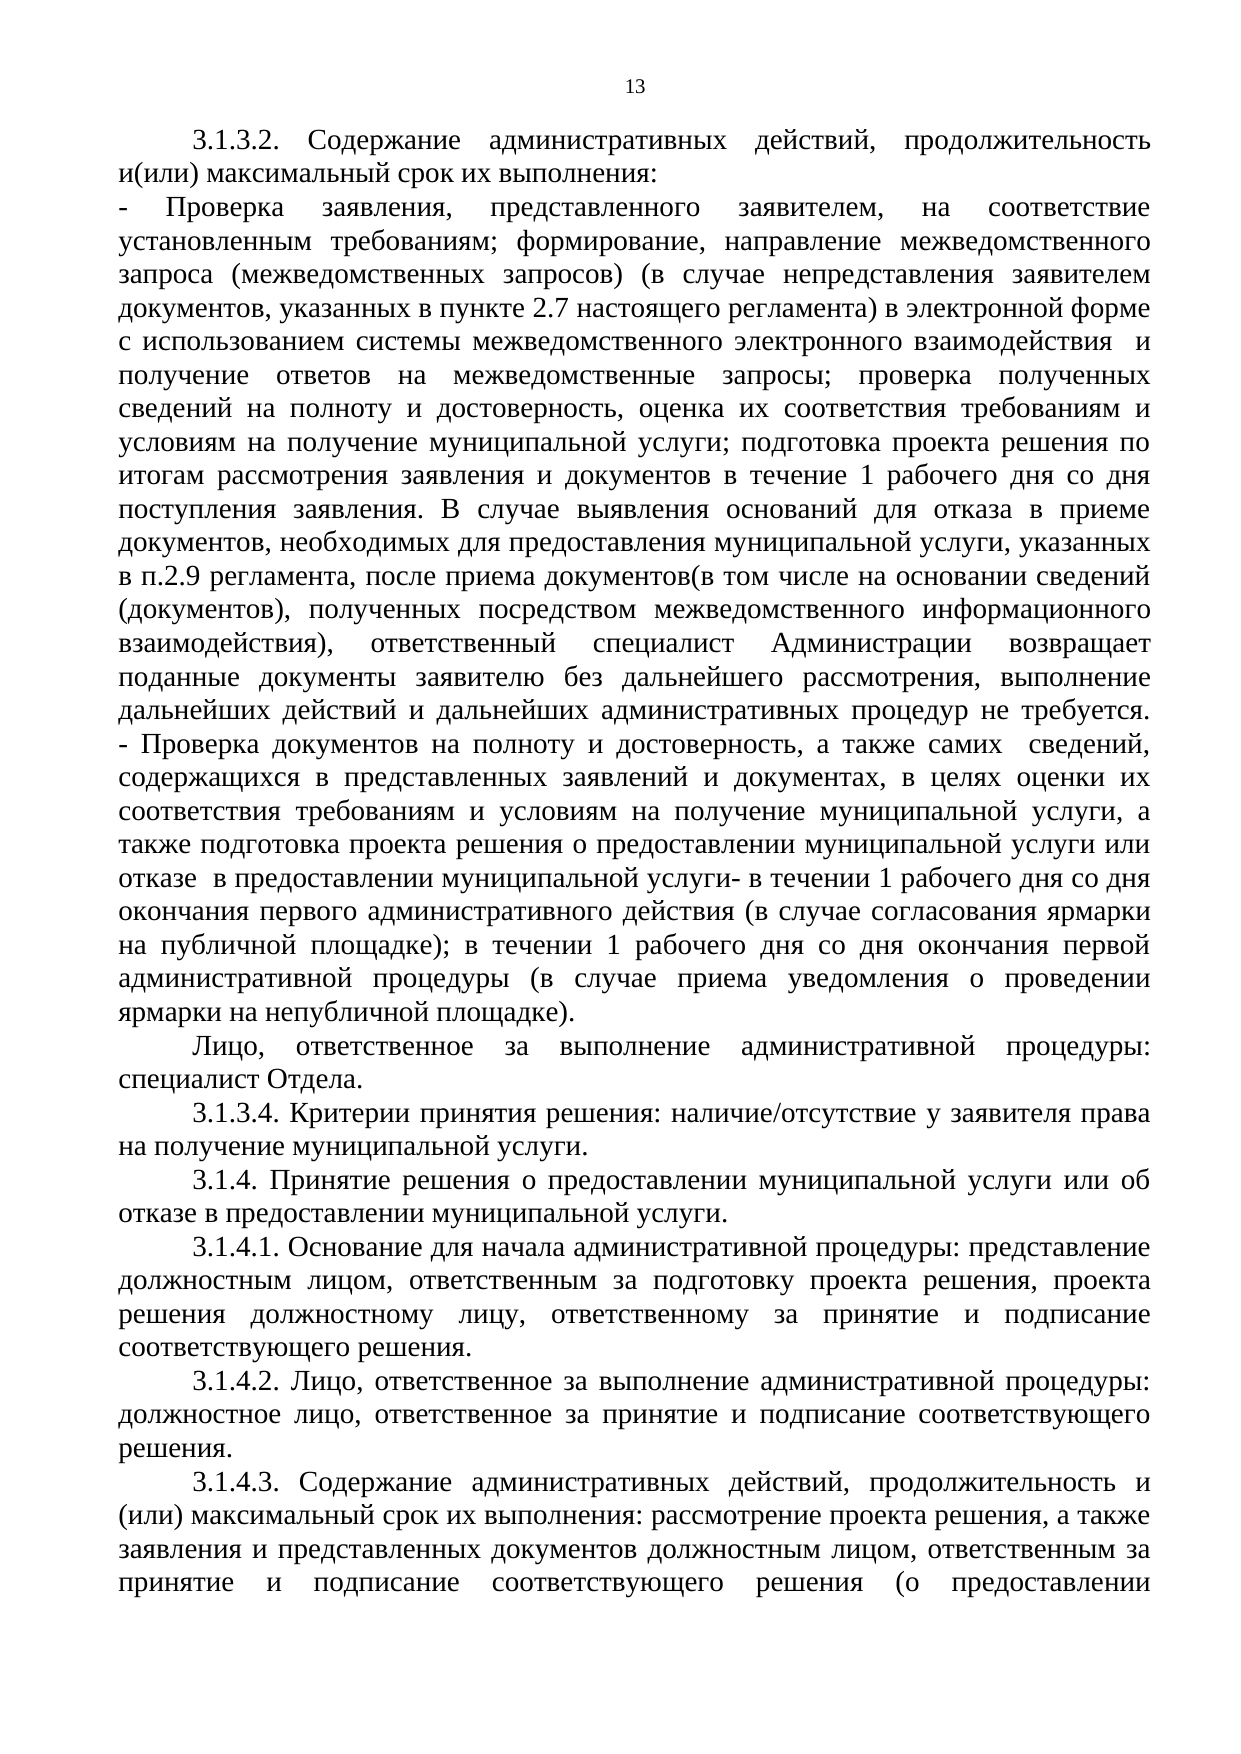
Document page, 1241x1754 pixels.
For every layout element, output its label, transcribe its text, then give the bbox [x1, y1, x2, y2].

text 3.1.4.2. Лицо, ответственное за выполнение административной процедуры: должностное лицо, ответственное за принятие и подписание соответствующего решения. [118, 1363, 1152, 1464]
text 3.1.3.2. Содержание административных действий, продолжительность и(или) максимальный срок их выполнения: [118, 122, 1152, 189]
text 3.1.3.4. Критерии принятия решения: наличие/отсутствие у заявителя права на получение муниципальной услуги. [118, 1095, 1152, 1162]
text Лицо, ответственное за выполнение административной процедуры: специалист Отдела. [118, 1028, 1152, 1095]
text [118, 1464, 1152, 1598]
text 3.1.4.1. Основание для начала административной процедуры: представление должностным лицом, ответственным за подготовку проекта решения, проекта решения должностному лицу, ответственному за принятие и подписание соответствующего решения. [118, 1229, 1152, 1363]
text - Проверка заявления, представленного заявителем, на соответствие установленным требованиям; формирование, направление межведомственного запроса (межведомственных запросов) (в случае непредставления заявителем документов, указанных в пункте 2.7 настоящего регламента) в электронной форме с использованием системы межведомственного электронного взаимодействия и получение ответов на межведомственные запросы; проверка полученных сведений на полноту и достоверность, оценка их соответствия требованиям и условиям на получение муниципальной услуги; подготовка проекта решения по итогам рассмотрения заявления и документов в течение 1 рабочего дня со дня поступления заявления. В случае выявления оснований для отказа в приеме документов, необходимых для предоставления муниципальной услуги, указанных в п.2.9 регламента, после приема документов(в том числе на основании сведений (документов), полученных посредством межведомственного информационного взаимодействия), ответственный специалист Администрации возвращает поданные документы заявителю без дальнейшего рассмотрения, выполнение дальнейших действий и дальнейших административных процедур не требуется. - Проверка документов на полноту и достоверность, а также самих сведений, содержащихся в представленных заявлений и документах, в целях оценки их соответствия требованиям и условиям на получение муниципальной услуги, а также подготовка проекта решения о предоставлении муниципальной услуги или отказе в предоставлении муниципальной услуги- в течении 1 рабочего дня со дня окончания первого административного действия (в случае согласования ярмарки на публичной площадке); в течении 1 рабочего дня со дня окончания первой административной процедуры (в случае приема уведомления о проведении ярмарки на непубличной площадке). [118, 189, 1152, 1028]
text 3.1.4. Принятие решения о предоставлении муниципальной услуги или об отказе в предоставлении муниципальной услуги. [118, 1162, 1152, 1229]
